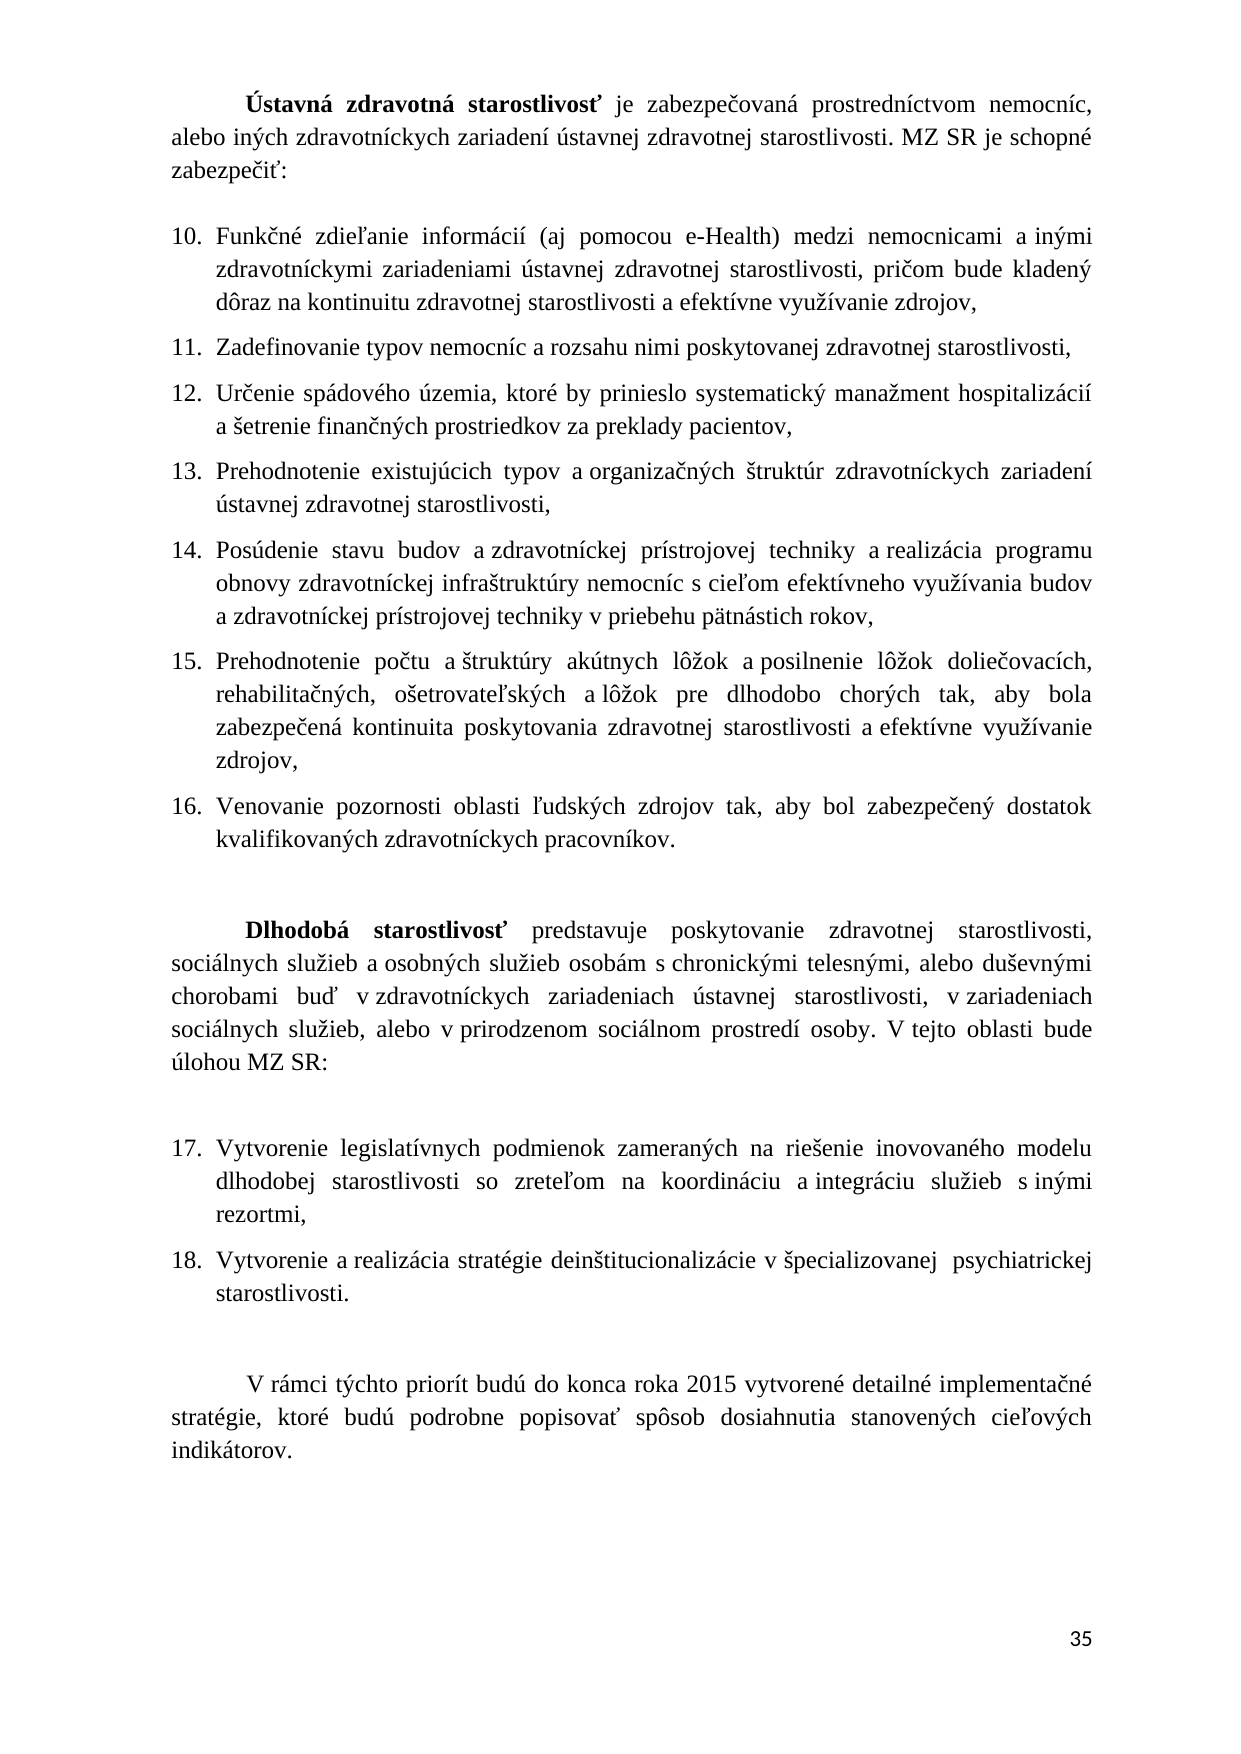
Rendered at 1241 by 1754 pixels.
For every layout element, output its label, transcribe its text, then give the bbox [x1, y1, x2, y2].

list Zadefinovanie typov nemocníc a rozsahu nimi poskytovanej zdravotnej starostlivosti, [171, 332, 1092, 361]
text Ústavná zdravotná starostlivosť je zabezpečovaná prostredníctvom nemocníc, alebo iných zdravotníckych zariadení ústavnej zdravotnej starostlivosti. MZ SR je schopné zabezpečiť: [171, 89, 1092, 183]
list Venovanie pozornosti oblasti ľudských zdrojov tak, aby bol zabezpečený dostatok kvalifikovaných zdravotníckych pracovníkov. [171, 791, 1092, 853]
list Funkčné zdieľanie informácií (aj pomocou e-Health) medzi nemocnicami a inými zdravotníckymi zariadeniami ústavnej zdravotnej starostlivosti, pričom bude kladený dôraz na kontinuitu zdravotnej starostlivosti a efektívne využívanie zdrojov, [171, 221, 1092, 316]
list Vytvorenie legislatívnych podmienok zameraných na riešenie inovovaného modelu dlhodobej starostlivosti so zreteľom na koordináciu a integráciu služieb s inými rezortmi, [171, 1133, 1092, 1228]
text Dlhodobá starostlivosť predstavuje poskytovanie zdravotnej starostlivosti, sociálnych služieb a osobných služieb osobám s chronickými telesnými, alebo duševnými chorobami buď v zdravotníckych zariadeniach ústavnej starostlivosti, v zariadeniach sociálnych služieb, alebo v prirodzenom sociálnom prostredí osoby. V tejto oblasti bude úlohou MZ SR: [171, 915, 1092, 1076]
list Posúdenie stavu budov a zdravotníckej prístrojovej techniky a realizácia programu obnovy zdravotníckej infraštruktúry nemocníc s cieľom efektívneho využívania budov a zdravotníckej prístrojovej techniky v priebehu pätnástich rokov, [171, 535, 1092, 630]
list Vytvorenie a realizácia stratégie deinštitucionalizácie v špecializovanej psychiatrickej starostlivosti. [171, 1245, 1092, 1307]
list Prehodnotenie počtu a štruktúry akútnych lôžok a posilnenie lôžok doliečovacích, rehabilitačných, ošetrovateľských a lôžok pre dlhodobo chorých tak, aby bola zabezpečená kontinuita poskytovania zdravotnej starostlivosti a efektívne využívanie zdrojov, [171, 646, 1092, 774]
list Prehodnotenie existujúcich typov a organizačných štruktúr zdravotníckych zariadení ústavnej zdravotnej starostlivosti, [171, 456, 1092, 518]
text V rámci týchto priorít budú do konca roka 2015 vytvorené detailné implementačné stratégie, ktoré budú podrobne popisovať spôsob dosiahnutia stanovených cieľových indikátorov. [171, 1369, 1092, 1464]
list Určenie spádového územia, ktoré by prinieslo systematický manažment hospitalizácií a šetrenie finančných prostriedkov za preklady pacientov, [171, 378, 1092, 439]
